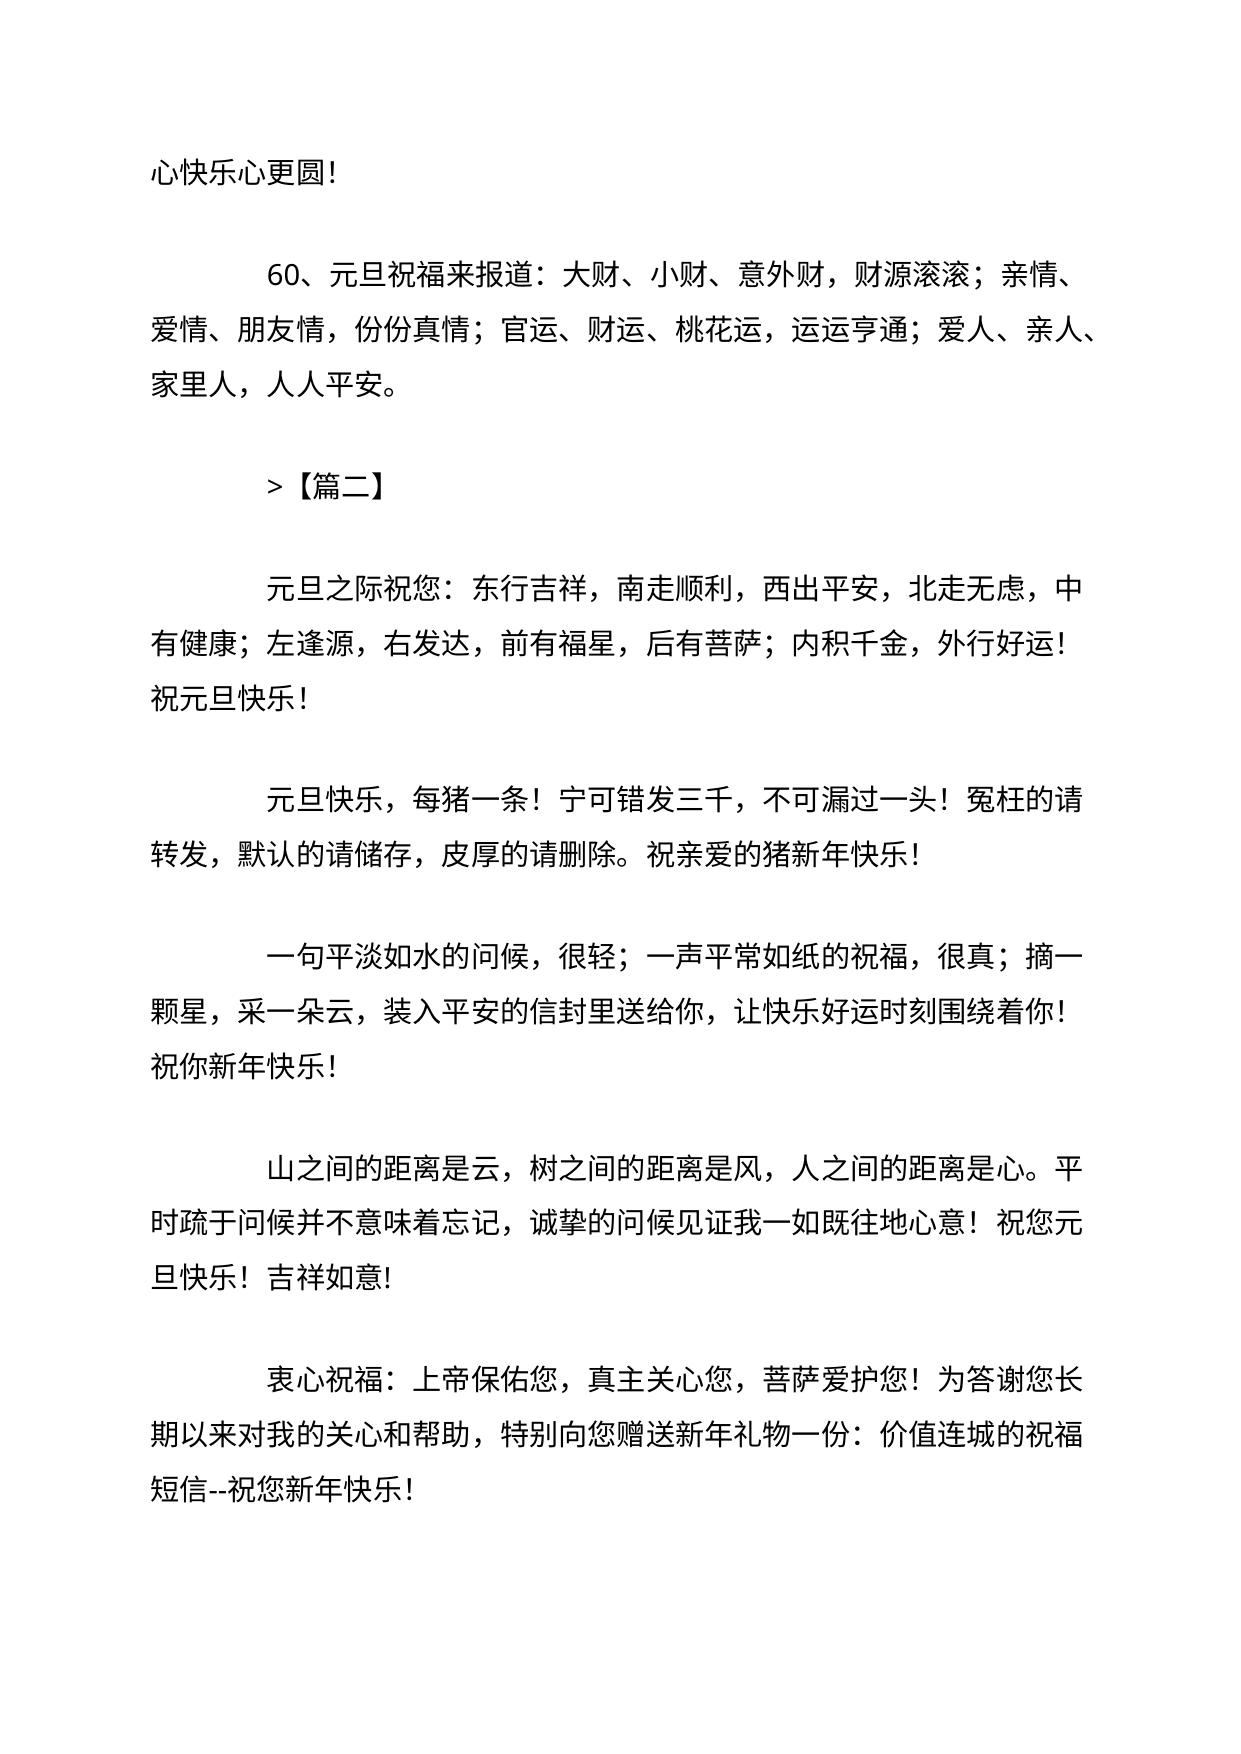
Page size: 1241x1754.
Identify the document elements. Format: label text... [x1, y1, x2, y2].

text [150, 150, 1090, 192]
text 元旦之际祝您：东行吉祥，南走顺利，西出平安，北走无虑，中有健康；左逢源，右发达，前有福星，后有菩萨；内积千金，外行好运！祝元旦快乐！ [150, 565, 1090, 717]
text >【篇二】 [150, 463, 1090, 506]
text 60、元旦祝福来报道：大财、小财、意外财，财源滚滚；亲情、爱情、朋友情，份份真情；官运、财运、桃花运，运运亨通；爱人、亲人、家里人，人人平安。 [150, 252, 1090, 404]
text 衷心祝福：上帝保佑您，真主关心您，菩萨爱护您！为答谢您长期以来对我的关心和帮助，特别向您赠送新年礼物一份：价值连城的祝福短信--祝您新年快乐！ [150, 1357, 1090, 1509]
text 一句平淡如水的问候，很轻；一声平常如纸的祝福，很真；摘一颗星，采一朵云，装入平安的信封里送给你，让快乐好运时刻围绕着你！祝你新年快乐！ [150, 934, 1090, 1086]
text 元旦快乐，每猪一条！宁可错发三千，不可漏过一头！冤枉的请转发，默认的请储存，皮厚的请删除。祝亲爱的猪新年快乐！ [150, 777, 1090, 874]
text 山之间的距离是云，树之间的距离是风，人之间的距离是心。平时疏于问候并不意味着忘记，诚挚的问候见证我一如既往地心意！祝您元旦快乐！吉祥如意! [150, 1145, 1090, 1297]
